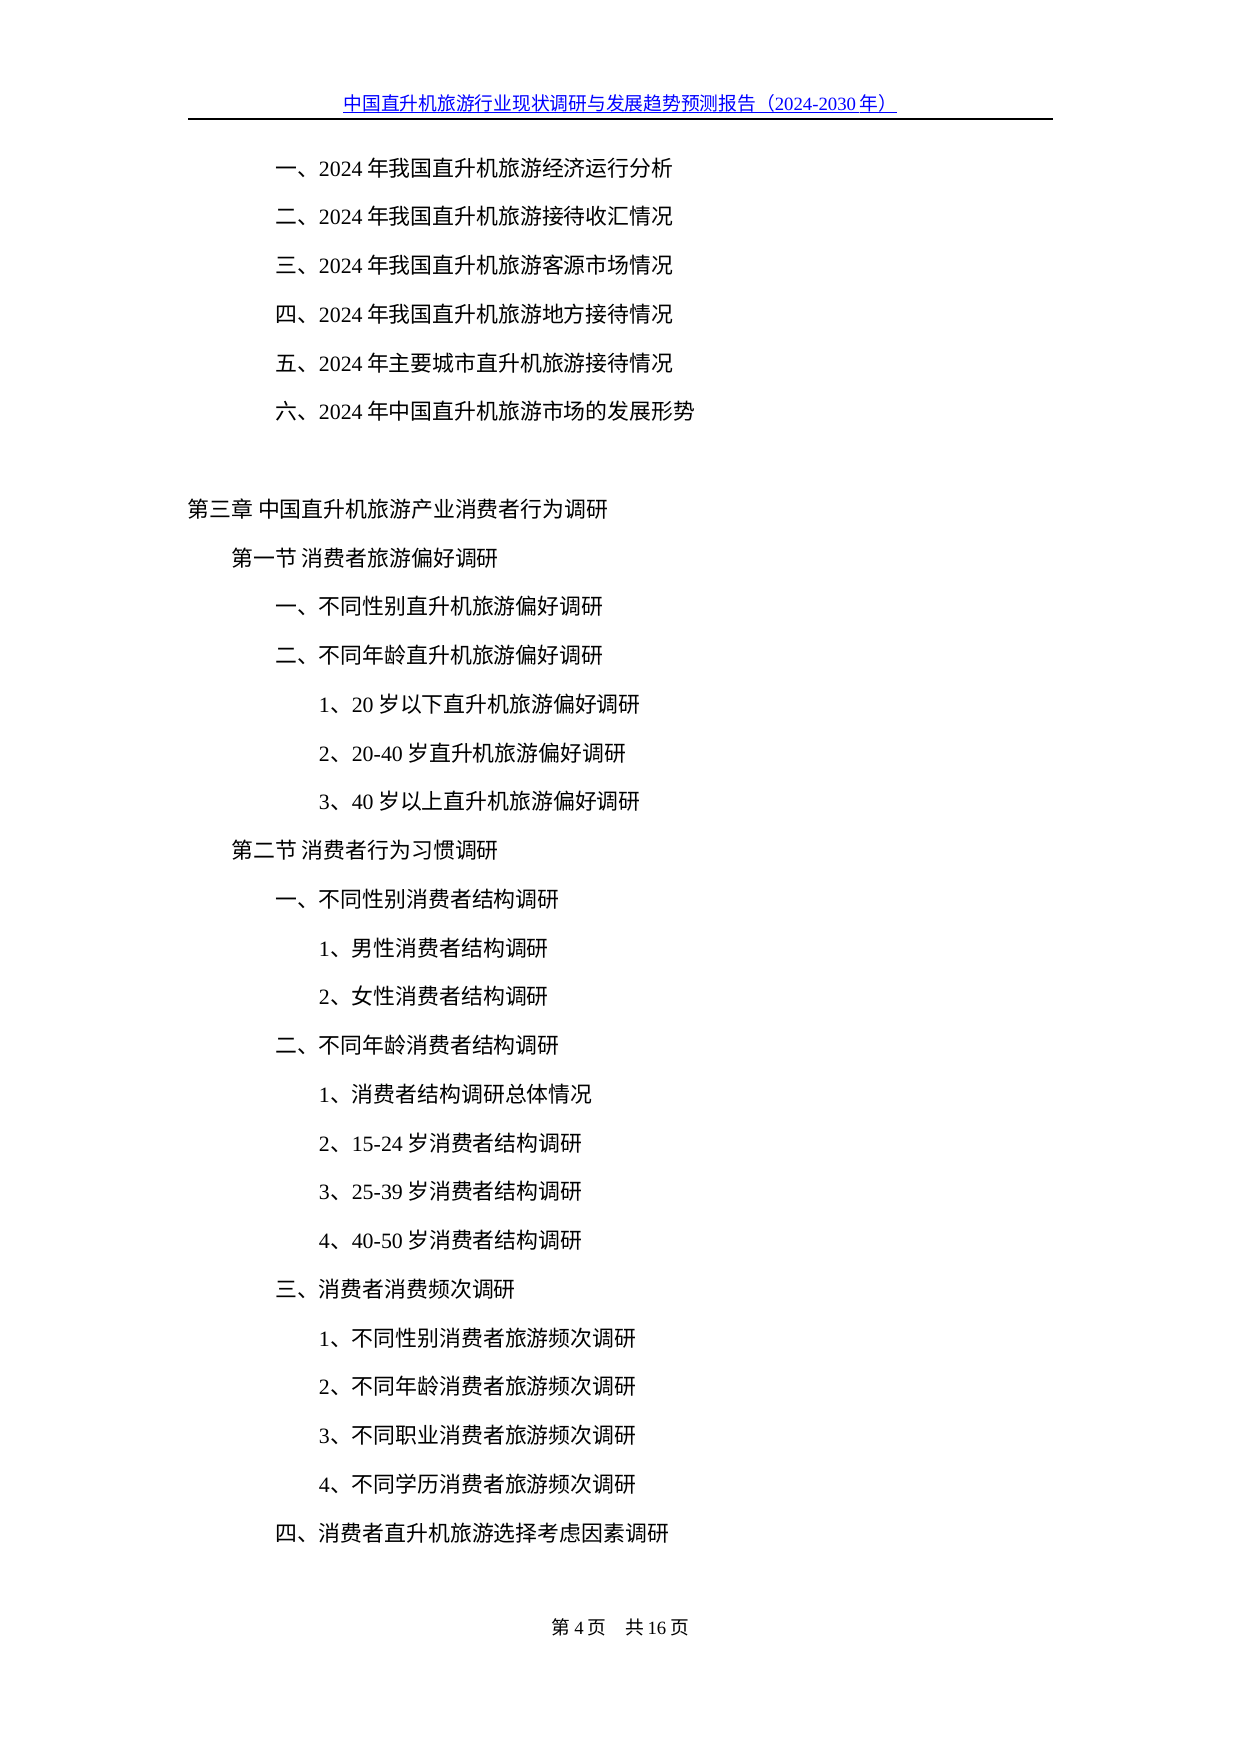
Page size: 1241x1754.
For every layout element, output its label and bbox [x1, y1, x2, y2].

text [187, 150, 1053, 1548]
